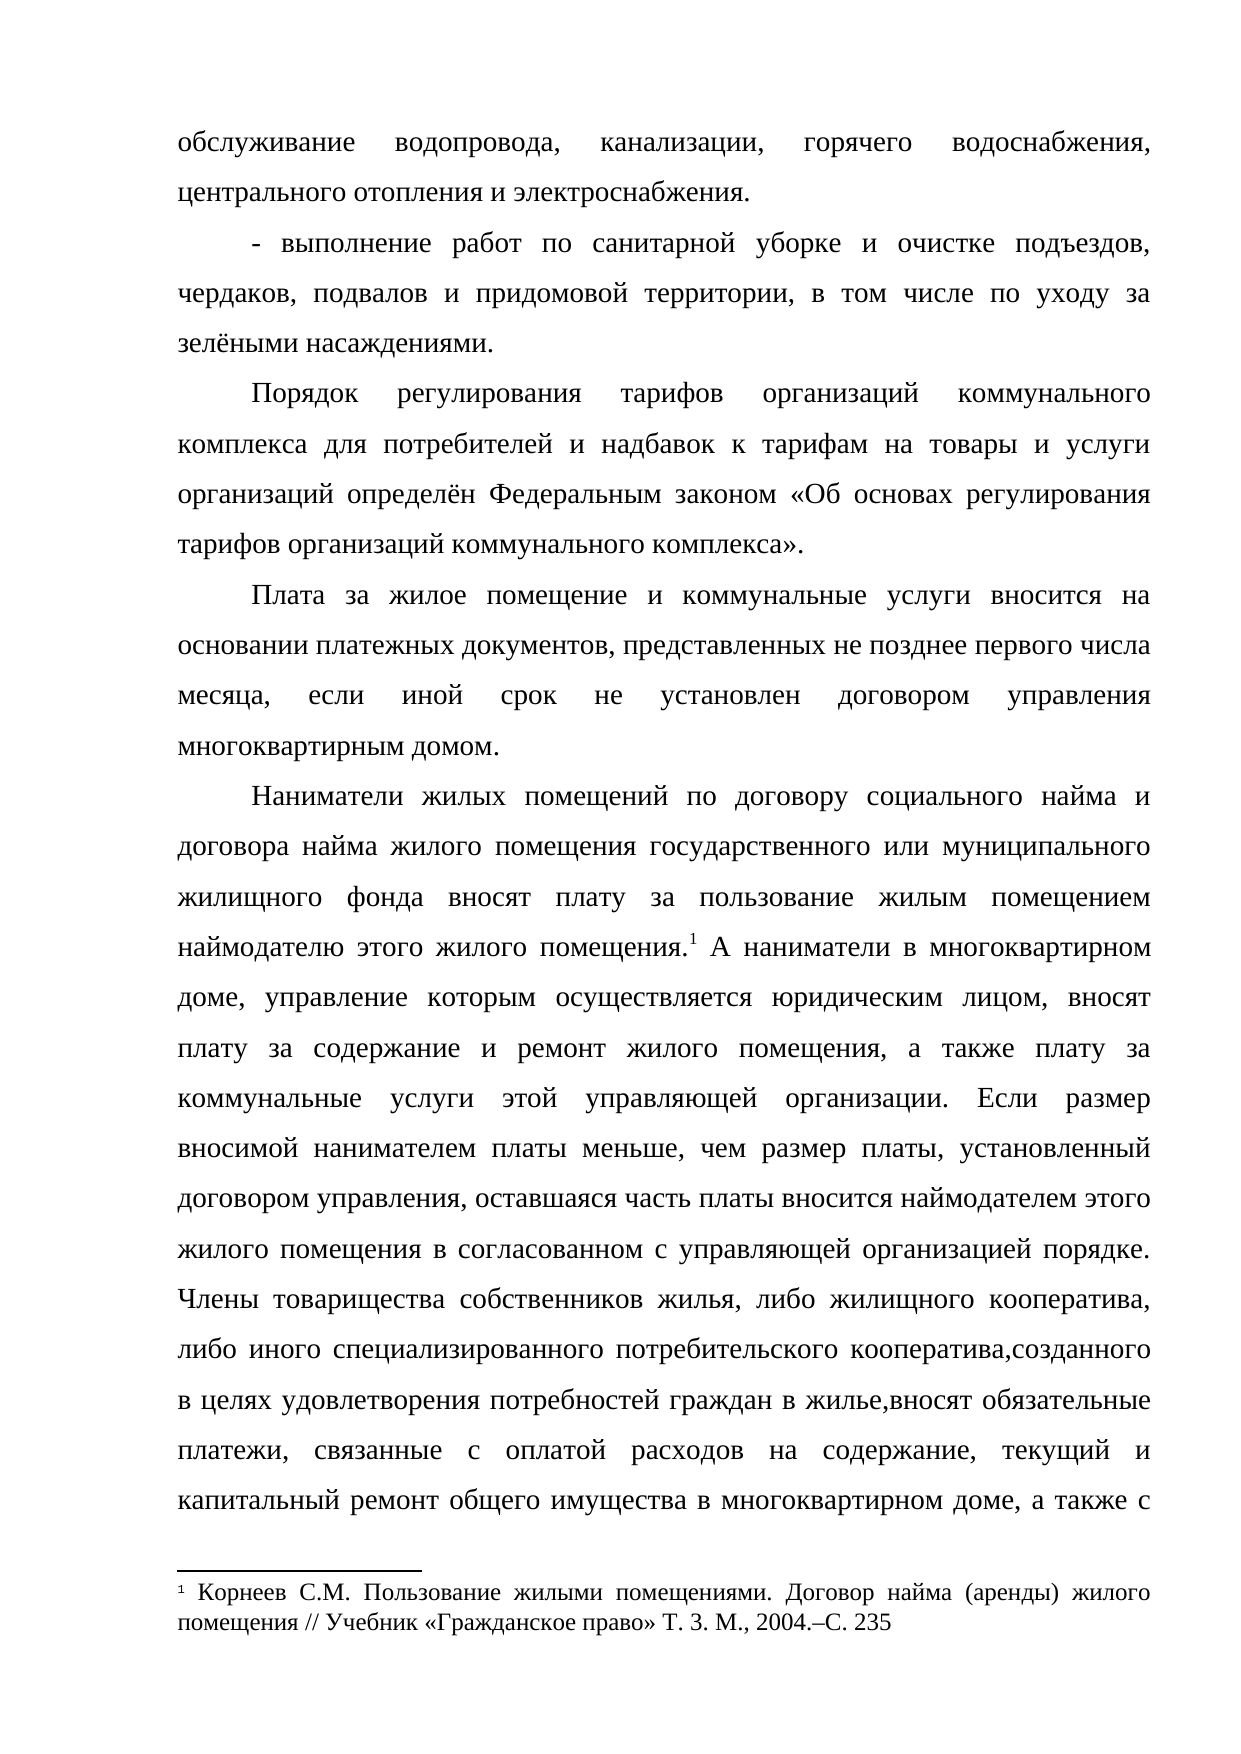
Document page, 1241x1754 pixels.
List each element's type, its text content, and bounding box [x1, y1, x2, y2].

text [177, 124, 1152, 208]
text Плата за жилое помещение и коммунальные услуги вносится на основании платежных документов, представленных не позднее первого числа месяца, если иной срок не установлен договором управления многоквартирным домом. [177, 577, 1152, 761]
text Порядок регулирования тарифов организаций коммунального комплекса для потребителей и надбавок к тарифам на товары и услуги организаций определён Федеральным законом «Об основах регулирования тарифов организаций коммунального комплекса». [177, 376, 1152, 560]
text - выполнение работ по санитарной уборке и очистке подъездов, чердаков, подвалов и придомовой территории, в том числе по уходу за зелёными насаждениями. [177, 225, 1152, 359]
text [177, 778, 1152, 1516]
